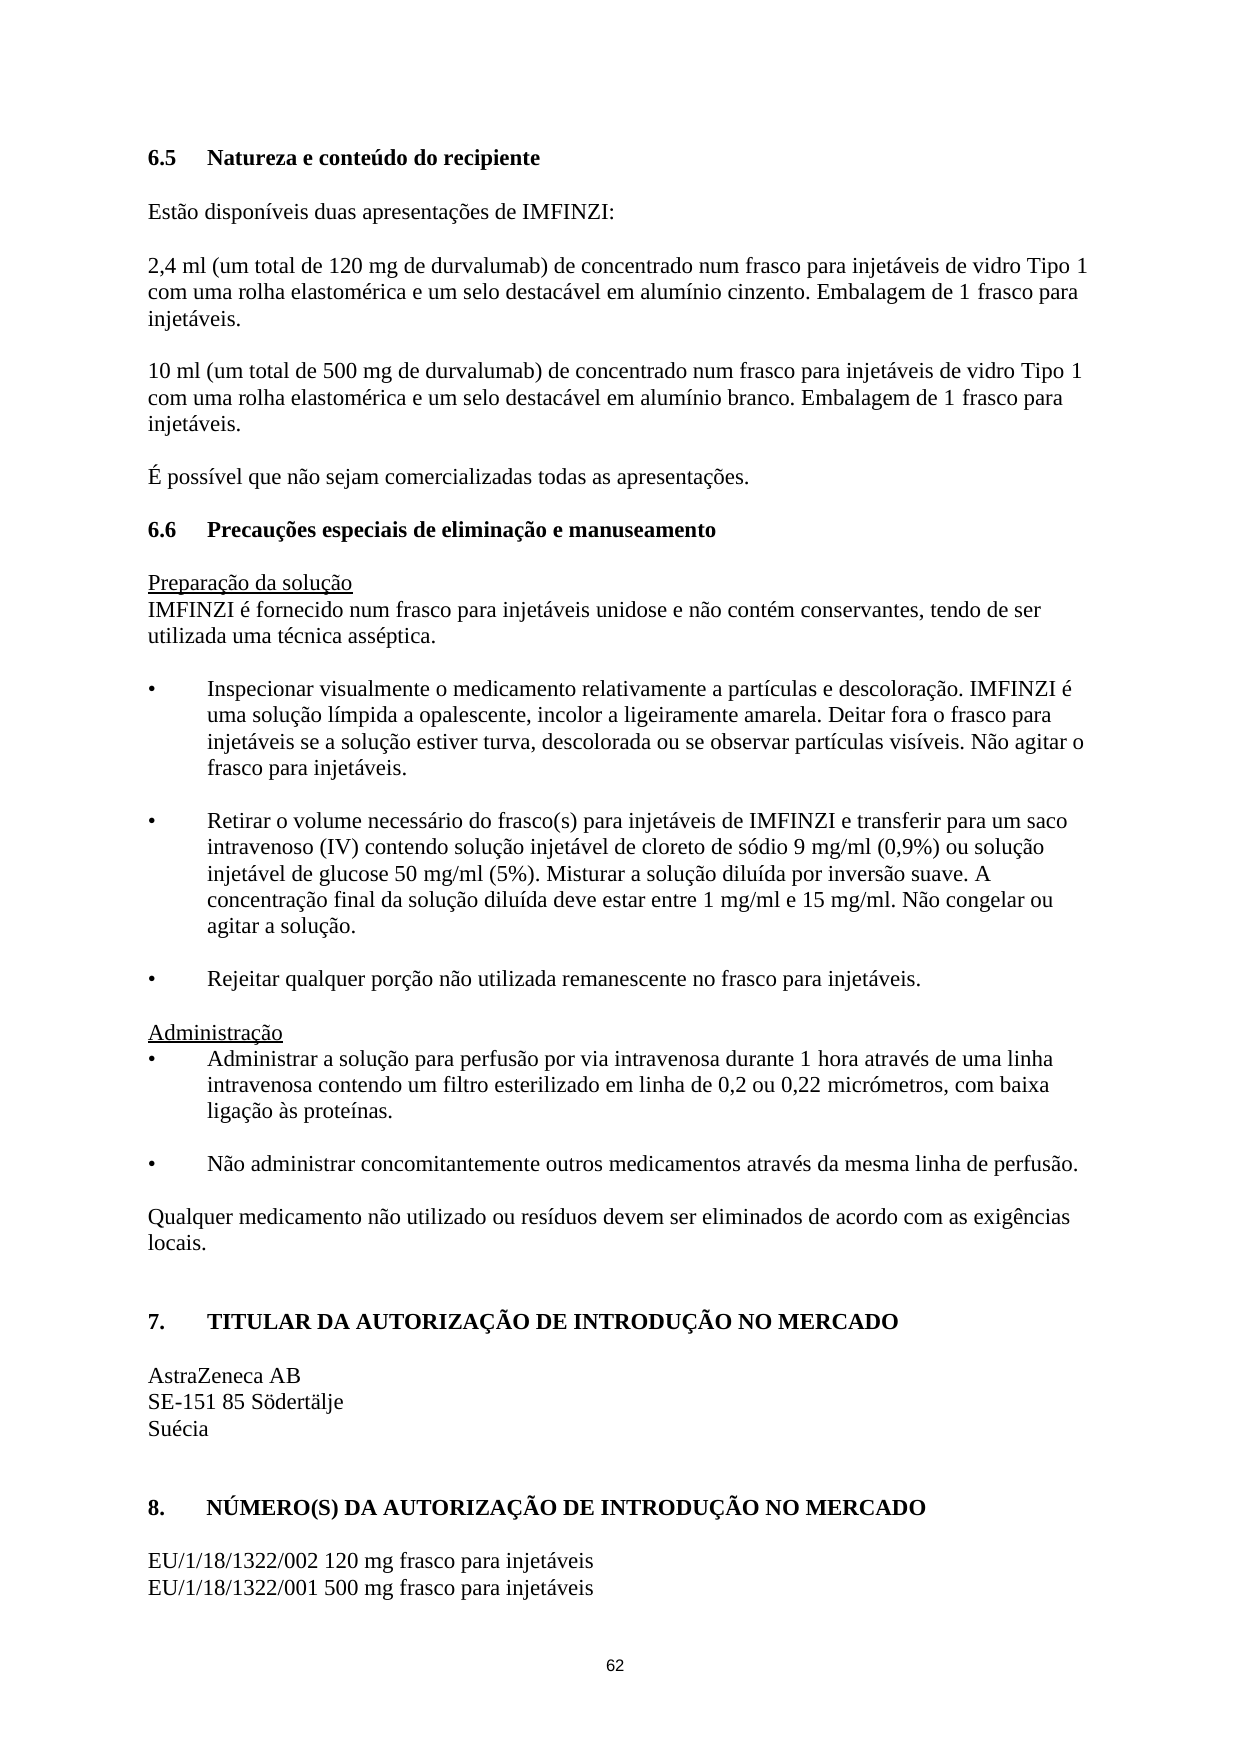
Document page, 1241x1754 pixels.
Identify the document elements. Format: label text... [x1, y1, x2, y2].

text Qualquer medicamento não utilizado ou resíduos devem ser eliminados de acordo com as exigências locais. [148, 1203, 1092, 1256]
text Preparação da solução [148, 569, 1092, 596]
list Natureza e conteúdo do recipiente [148, 144, 1092, 171]
text EU/1/18/1322/001 500 mg frasco para injetáveis [148, 1574, 1092, 1601]
list NÚMERO(S) DA AUTORIZAÇÃO DE INTRODUÇÃO NO MERCADO [148, 1494, 1092, 1520]
text IMFINZI é fornecido num frasco para injetáveis unidose e não contém conservantes, tendo de ser utilizada uma técnica asséptica. [148, 596, 1092, 649]
text • Retirar o volume necessário do frasco(s) para injetáveis de IMFINZI e transferir para um saco intravenoso (IV) contendo solução injetável de cloreto de sódio 9 mg/ml (0,9%) ou solução injetável de glucose 50 mg/ml (5%). Misturar a solução diluída por inversão suave. A concentração final da solução diluída deve estar entre 1 mg/ml e 15 mg/ml. Não congelar ou agitar a solução. [148, 807, 1092, 939]
text Suécia [148, 1414, 1092, 1441]
text SE-151 85 Södertälje [148, 1388, 1092, 1414]
text É possível que não sejam comercializadas todas as apresentações. [148, 463, 1092, 489]
text • Administrar a solução para perfusão por via intravenosa durante 1 hora através de uma linha intravenosa contendo um filtro esterilizado em linha de 0,2 ou 0,22 micrómetros, com baixa ligação às proteínas. [148, 1045, 1092, 1124]
list TITULAR DA AUTORIZAÇÃO DE INTRODUÇÃO NO MERCADO [148, 1308, 1092, 1335]
list Precauções especiais de eliminação e manuseamento [148, 516, 1092, 542]
text 10 ml (um total de 500 mg de durvalumab) de concentrado num frasco para injetáveis de vidro Tipo 1 com uma rolha elastomérica e um selo destacável em alumínio branco. Embalagem de 1 frasco para injetáveis. [148, 357, 1092, 437]
text Administração [148, 1018, 1092, 1045]
text 2,4 ml (um total de 120 mg de durvalumab) de concentrado num frasco para injetáveis de vidro Tipo 1 com uma rolha elastomérica e um selo destacável em alumínio cinzento. Embalagem de 1 frasco para injetáveis. [148, 252, 1092, 331]
text • Não administrar concomitantemente outros medicamentos através da mesma linha de perfusão. [148, 1150, 1092, 1177]
text AstraZeneca AB [148, 1362, 1092, 1388]
text • Inspecionar visualmente o medicamento relativamente a partículas e descoloração. IMFINZI é uma solução límpida a opalescente, incolor a ligeiramente amarela. Deitar fora o frasco para injetáveis se a solução estiver turva, descolorada ou se observar partículas visíveis. Não agitar o frasco para injetáveis. [148, 675, 1092, 781]
text Estão disponíveis duas apresentações de IMFINZI: [148, 198, 1092, 225]
text • Rejeitar qualquer porção não utilizada remanescente no frasco para injetáveis. [148, 965, 1092, 991]
text EU/1/18/1322/002 120 mg frasco para injetáveis [148, 1547, 1092, 1574]
